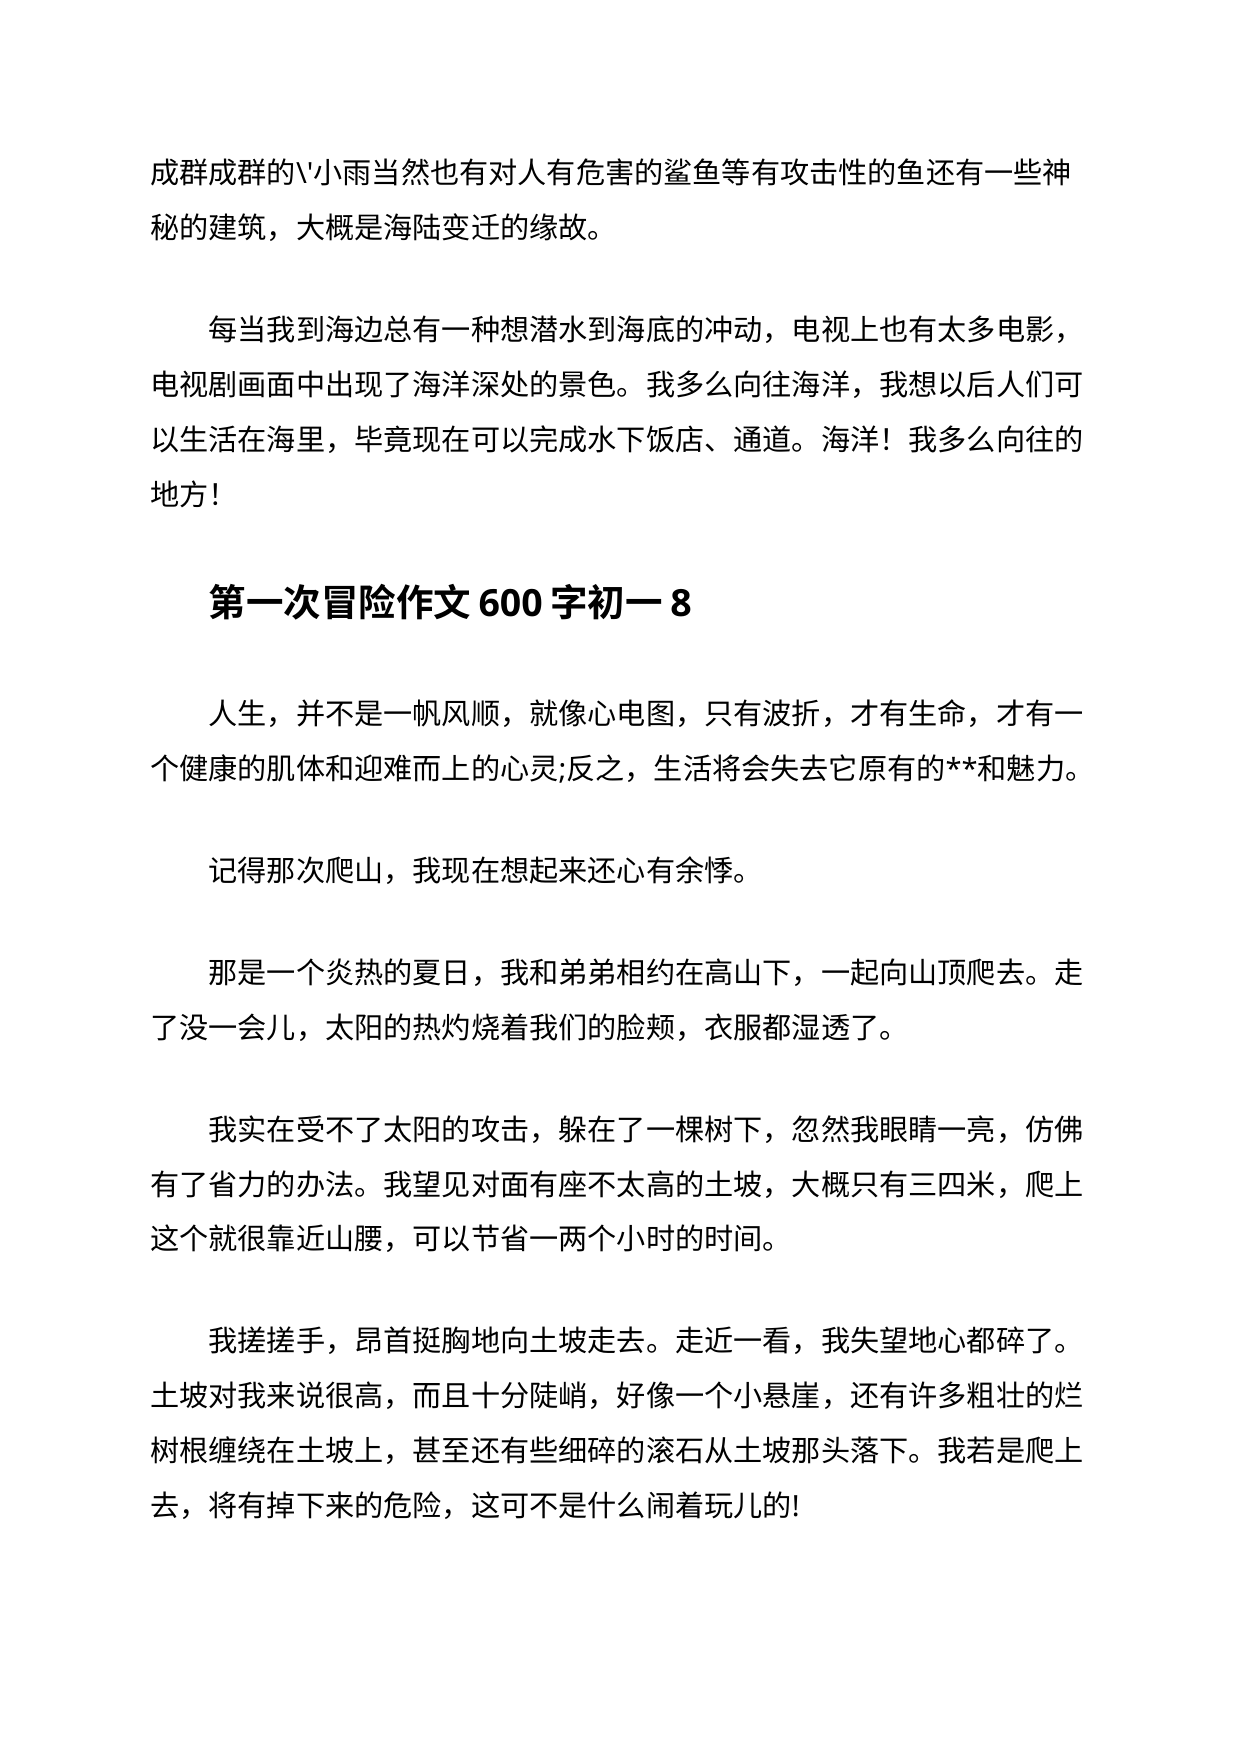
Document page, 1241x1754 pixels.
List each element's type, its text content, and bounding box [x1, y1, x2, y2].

text 第一次冒险作文600字初一8 [150, 573, 1090, 628]
text 那是一个炎热的夏日，我和弟弟相约在高山下，一起向山顶爬去。走了没一会儿，太阳的热灼烧着我们的脸颊，衣服都湿透了。 [150, 949, 1090, 1047]
text 人生，并不是一帆风顺，就像心电图，只有波折，才有生命，才有一个健康的肌体和迎难而上的心灵;反之，生活将会失去它原有的**和魅力。 [150, 691, 1090, 788]
text 每当我到海边总有一种想潜水到海底的冲动，电视上也有太多电影，电视剧画面中出现了海洋深处的景色。我多么向往海洋，我想以后人们可以生活在海里，毕竟现在可以完成水下饭店、通道。海洋！我多么向往的地方！ [150, 307, 1090, 514]
text 记得那次爬山，我现在想起来还心有余悸。 [150, 848, 1090, 890]
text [150, 150, 1090, 247]
text 我搓搓手，昂首挺胸地向土坡走去。走近一看，我失望地心都碎了。土坡对我来说很高，而且十分陡峭，好像一个小悬崖，还有许多粗壮的烂树根缠绕在土坡上，甚至还有些细碎的滚石从土坡那头落下。我若是爬上去，将有掉下来的危险，这可不是什么闹着玩儿的! [150, 1318, 1090, 1525]
text 我实在受不了太阳的攻击，躲在了一棵树下，忽然我眼睛一亮，仿佛有了省力的办法。我望见对面有座不太高的土坡，大概只有三四米，爬上这个就很靠近山腰，可以节省一两个小时的时间。 [150, 1106, 1090, 1258]
